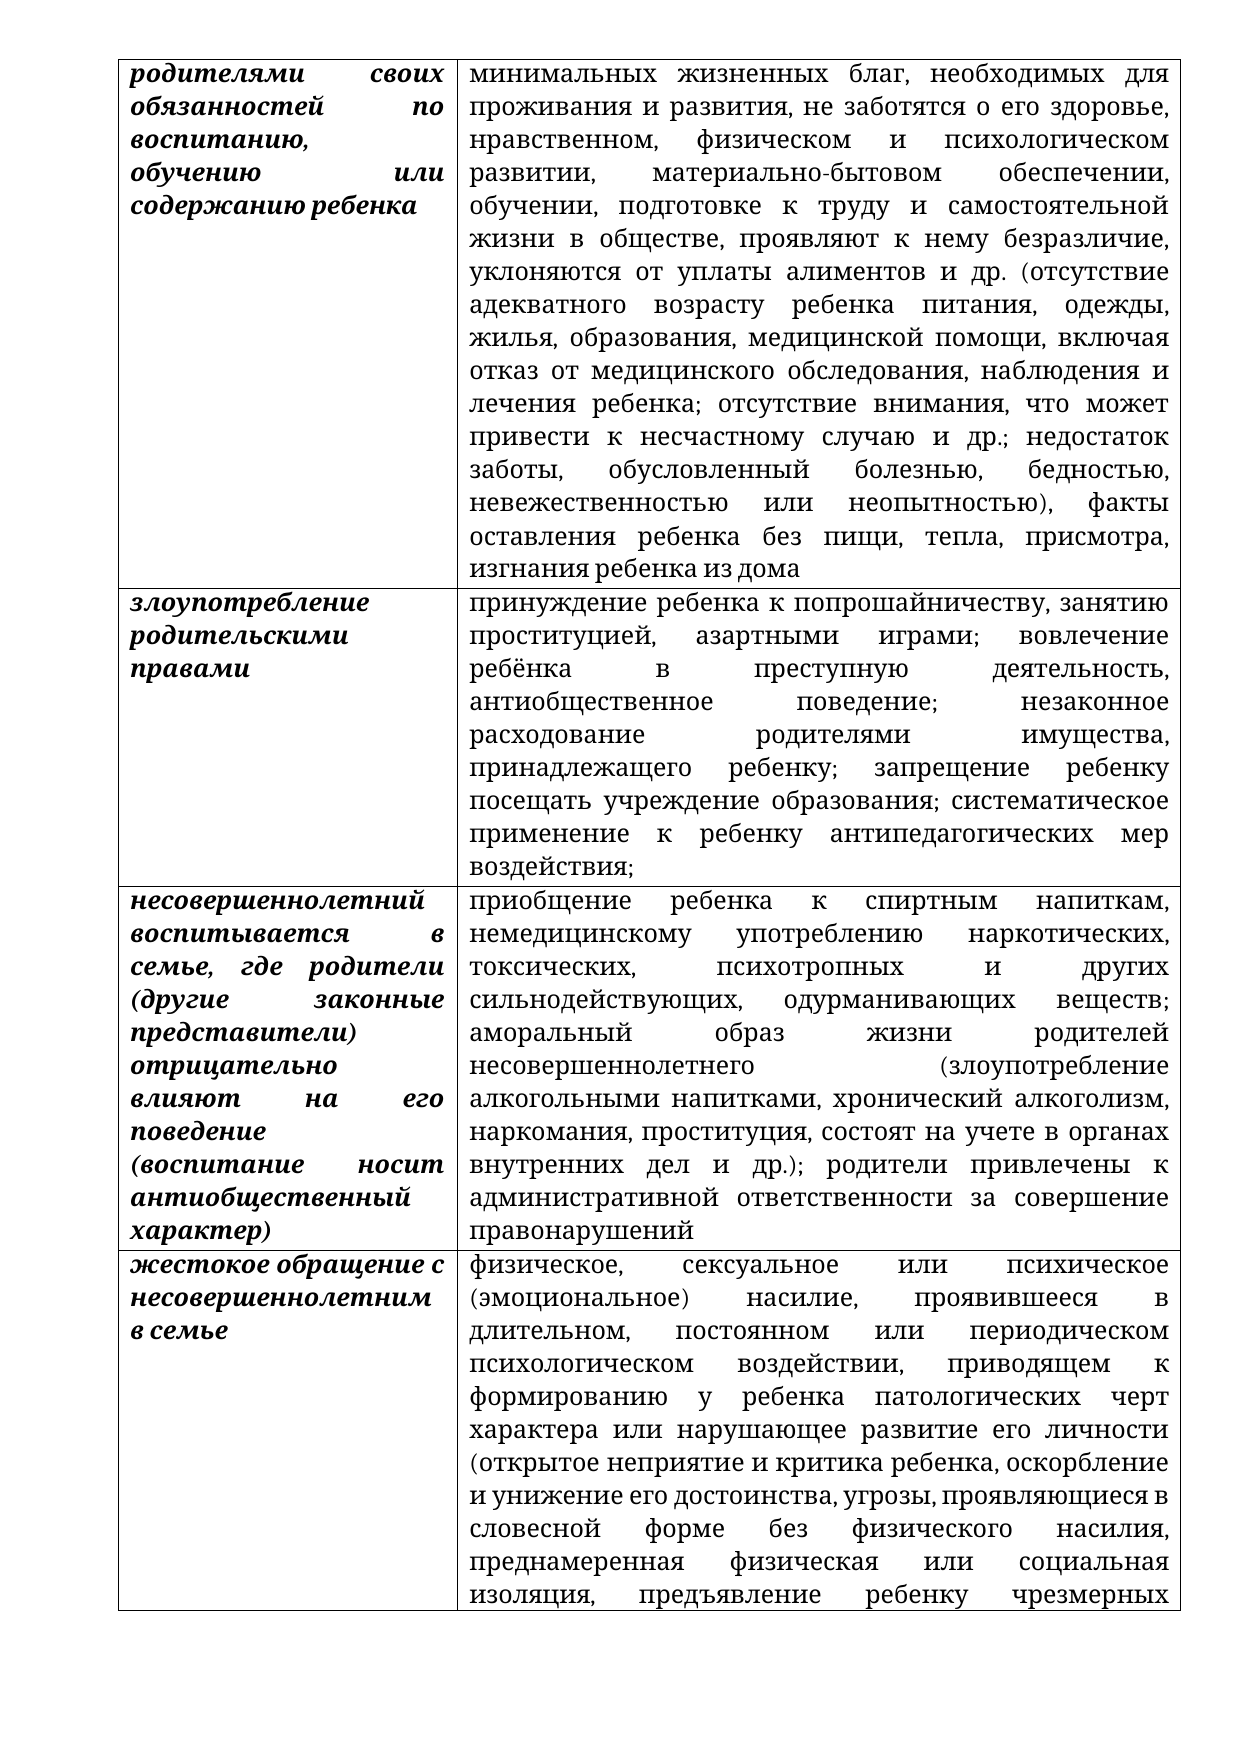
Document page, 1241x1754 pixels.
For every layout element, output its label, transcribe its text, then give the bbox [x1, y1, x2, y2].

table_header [458, 60, 1180, 588]
table_cell принуждение ребенка к попрошайничеству, занятию проституцией, азартными играми; вовлечение ребёнка в преступную деятельность, антиобщественное поведение; незаконное расходование родителями имущества, принадлежащего ребенку; запрещение ребенку посещать учреждение образования; систематическое применение к ребенку антипедагогических мер воздействия; [458, 589, 1180, 886]
table_cell злоупотребление родительскими правами [119, 589, 457, 886]
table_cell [458, 1251, 1180, 1610]
table_cell приобщение ребенка к спиртным напиткам, немедицинскому употреблению наркотических, токсических, психотропных и других сильнодействующих, одурманивающих веществ; аморальный образ жизни родителей несовершеннолетнего (злоупотребление алкогольными напитками, хронический алкоголизм, наркомания, проституция, состоят на учете в органах внутренних дел и др.); родители привлечены к административной ответственности за совершение правонарушений [458, 887, 1180, 1250]
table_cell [119, 1251, 457, 1610]
table_cell несовершеннолетний воспитывается в семье, где родители (другие законные представители) отрицательно влияют на его поведение (воспитание носит антиобщественный характер) [119, 887, 457, 1250]
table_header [119, 60, 457, 588]
